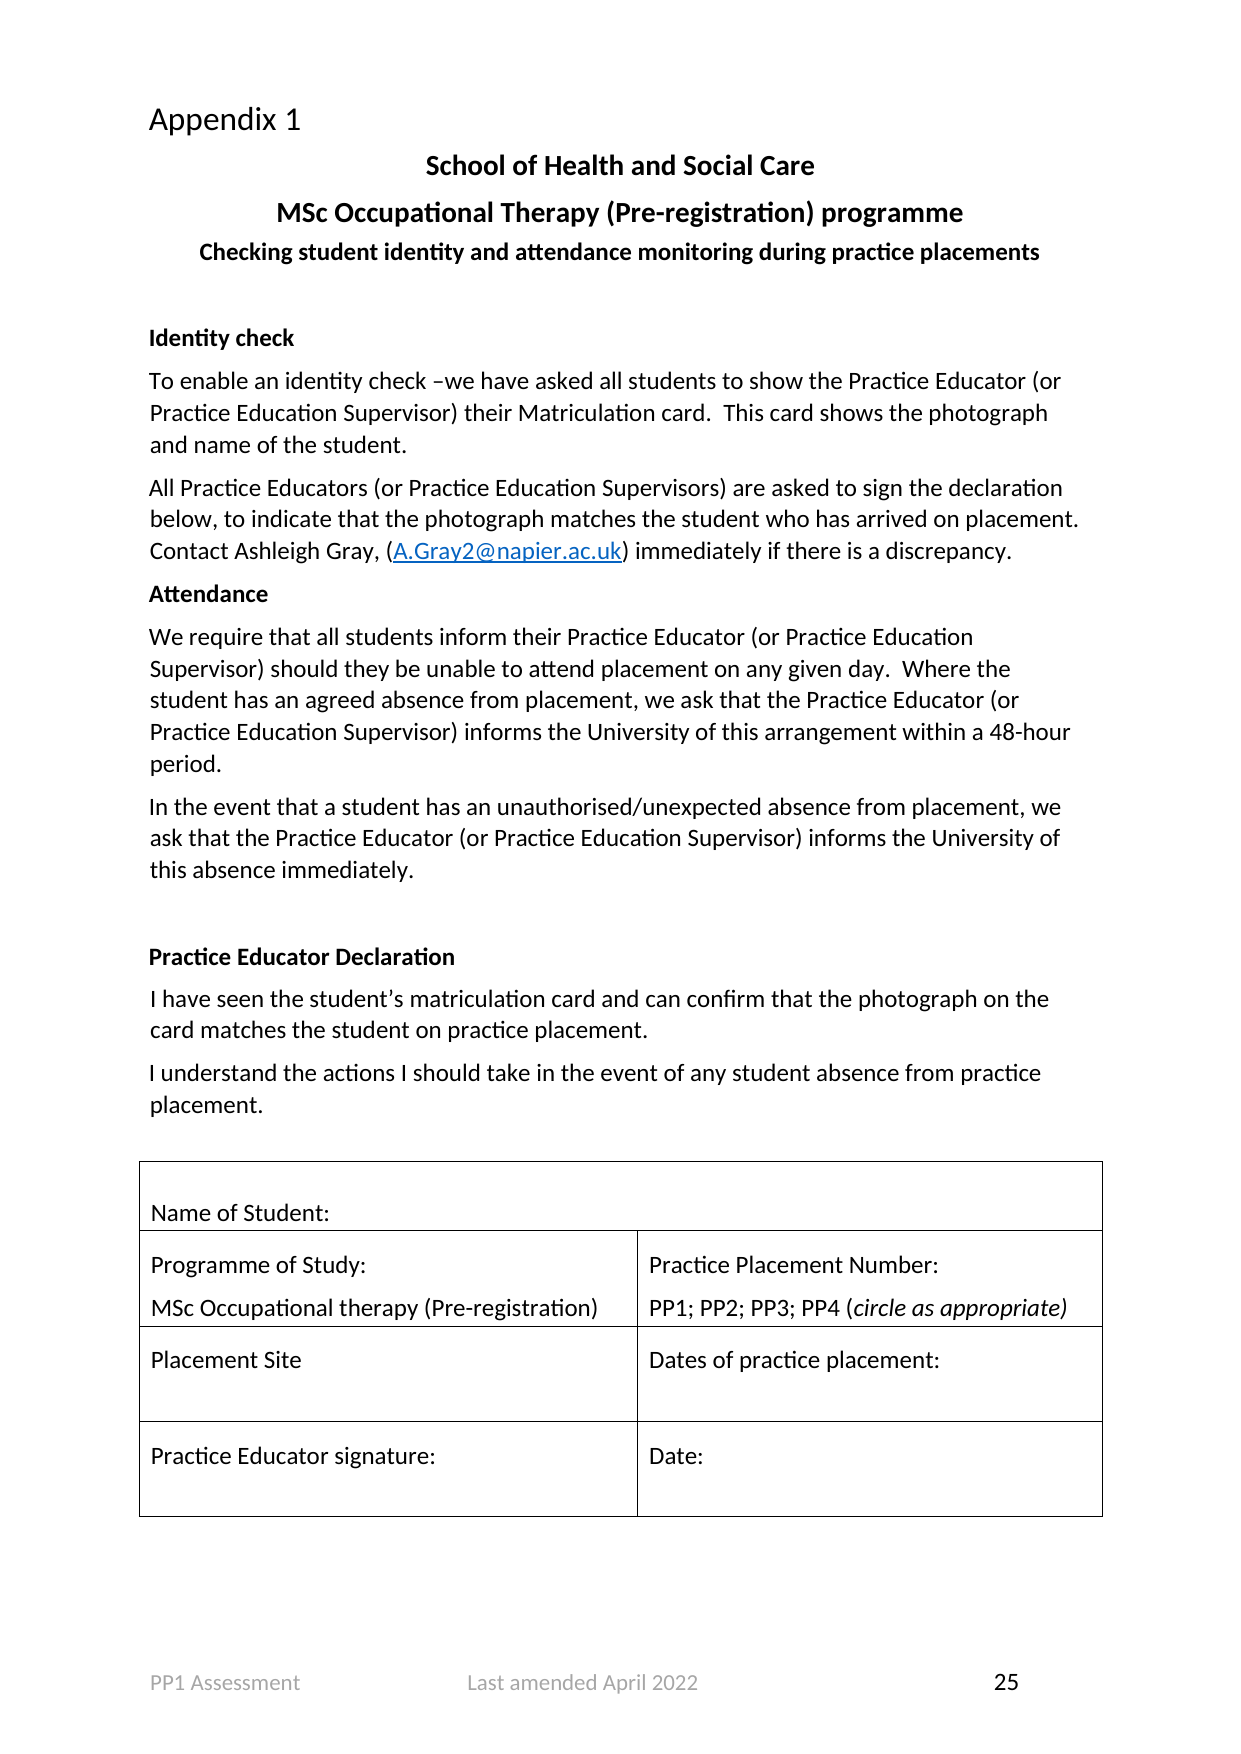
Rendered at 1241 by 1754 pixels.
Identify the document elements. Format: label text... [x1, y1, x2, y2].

table_cell Practice Placement Number: PP1; PP2; PP3; PP4 (circle as appropriate) [638, 1231, 1102, 1326]
subtitle Attendance [148, 578, 1091, 609]
text In the event that a student has an unauthorised/unexpected absence from placement, we ask that the Practice Educator (or Practice Education Supervisor) informs the University of this absence immediately. [148, 791, 1091, 884]
text I understand the actions I should take in the event of any student absence from practice placement. [148, 1057, 1091, 1119]
table_cell Dates of practice placement: [638, 1327, 1102, 1421]
table_cell Practice Educator signature: [140, 1422, 637, 1516]
text We require that all students inform their Practice Educator (or Practice Education Supervisor) should they be unable to attend placement on any given day. Where the student has an agreed absence from placement, we ask that the Practice Educator (or Practice Education Supervisor) informs the University of this arrangement within a 48-hour period. [148, 621, 1091, 778]
text All Practice Educators (or Practice Education Supervisors) are asked to sign the declaration below, to indicate that the photograph matches the student who has arrived on placement. Contact Ashleigh Gray, (A.Gray2@napier.ac.uk) immediately if there is a discrepancy. [148, 472, 1091, 566]
table_cell Date: [638, 1422, 1102, 1516]
text MSc Occupational Therapy (Pre-registration) programme [150, 194, 1090, 230]
text School of Health and Social Care [150, 147, 1091, 182]
table_header Name of Student: [140, 1162, 638, 1230]
table_cell Placement Site [140, 1327, 637, 1421]
text To enable an identity check –we have asked all students to show the Practice Educator (or Practice Education Supervisor) their Matriculation card. This card shows the photograph and name of the student. [148, 365, 1091, 459]
subtitle Practice Educator Declaration [148, 941, 1091, 971]
subtitle Appendix 1 [148, 98, 1091, 138]
text Checking student identity and attendance monitoring during practice placements [150, 236, 1090, 267]
table_cell Programme of Study: MSc Occupational therapy (Pre-registration) [140, 1231, 637, 1326]
table_header [638, 1162, 1102, 1230]
text I have seen the student’s matriculation card and can confirm that the photograph on the card matches the student on practice placement. [150, 984, 1091, 1045]
subtitle Identity check [148, 322, 1091, 353]
